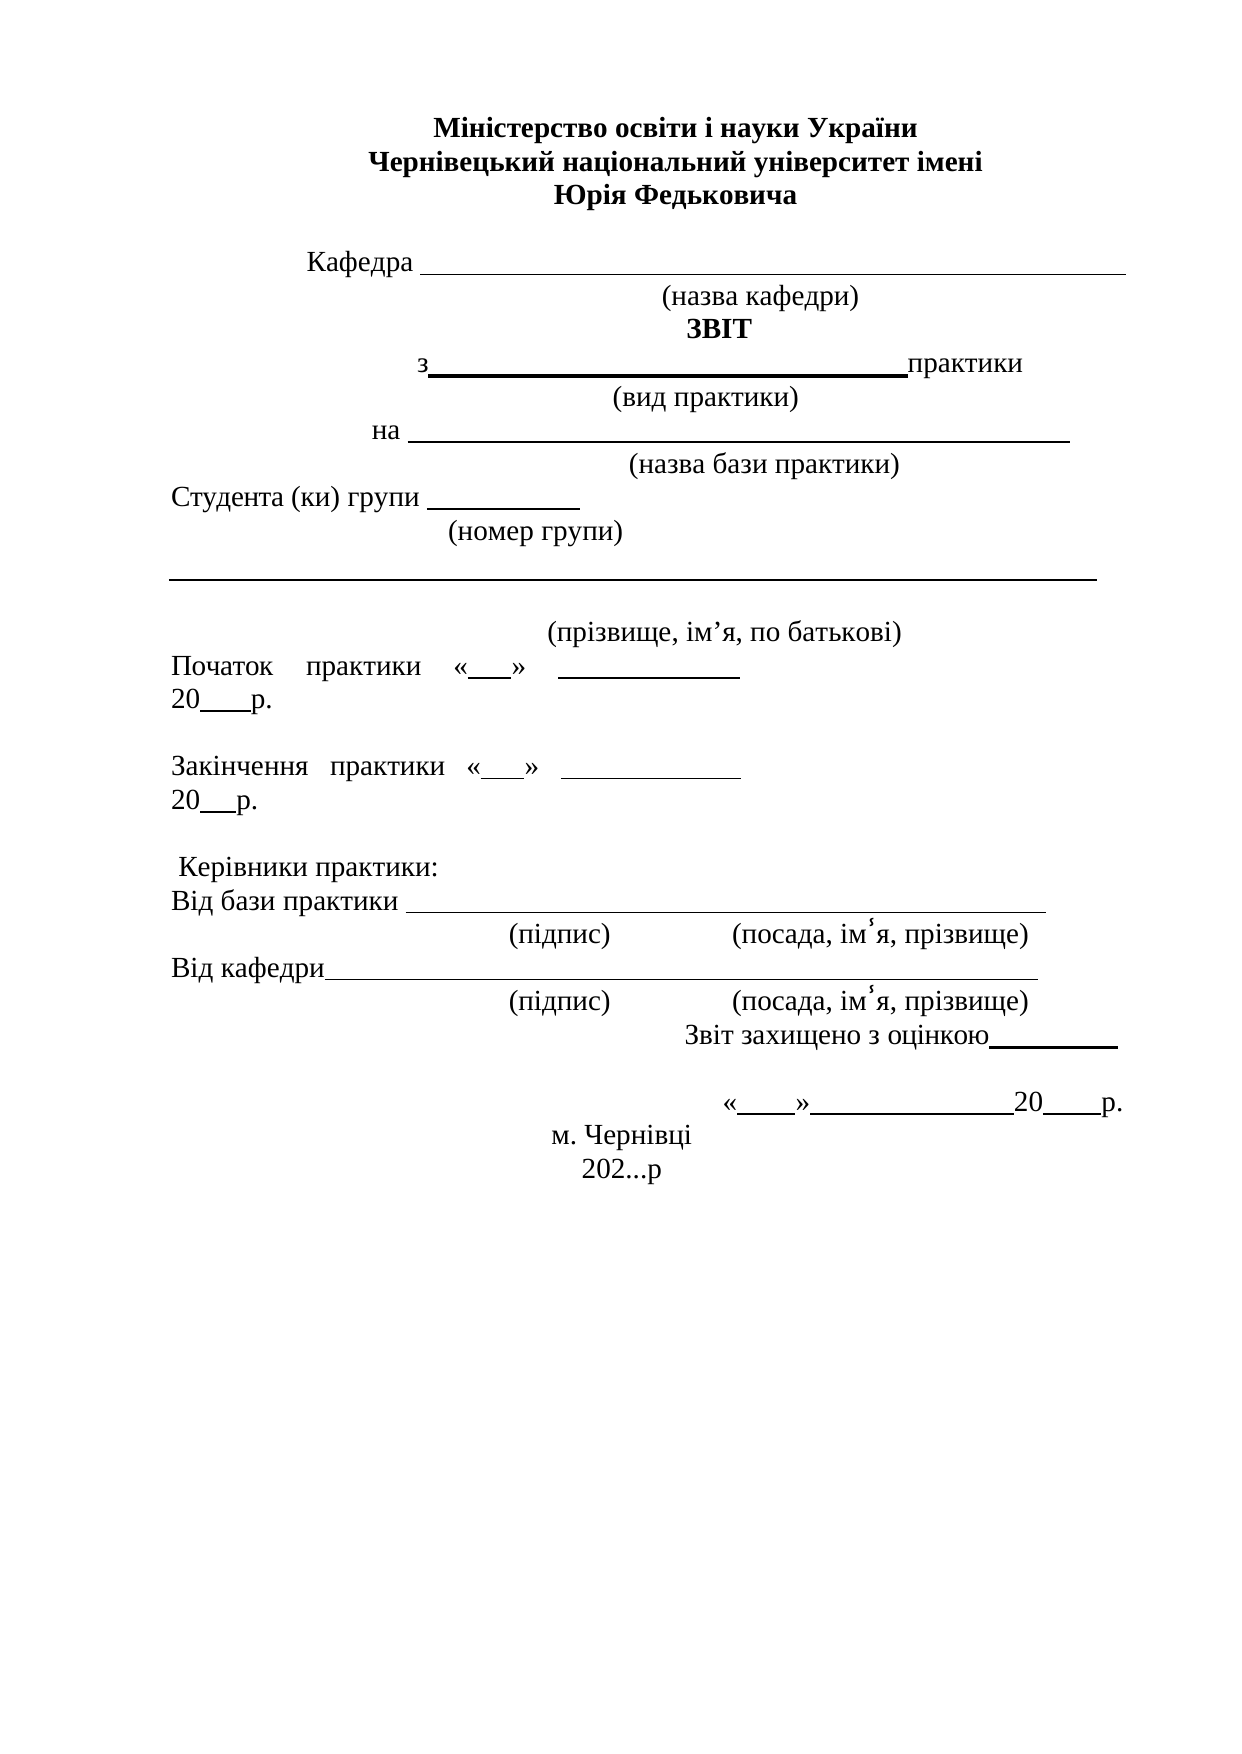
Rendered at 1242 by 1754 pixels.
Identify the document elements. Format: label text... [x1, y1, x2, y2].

text (прізвище, ім’я, по батькові) [547, 614, 1198, 648]
text (вид практики) [234, 379, 1177, 412]
text Студента (ки) групи [171, 479, 1198, 513]
text ЗВІТ [351, 312, 1087, 345]
text Звіт захищено з оцінкою [684, 1017, 1198, 1050]
text на [244, 412, 1198, 446]
text (підпис) (посада, імⸯя, прізвище) [508, 916, 1198, 950]
text (назва кафедри) [351, 278, 1170, 312]
text Закінчення практики « » [171, 748, 1198, 782]
text (підпис) (посада, імⸯя, прізвище) [508, 983, 1198, 1017]
text « » 20 р. [648, 1084, 1198, 1117]
text Початок практики « » [171, 648, 1198, 681]
text (номер групи) [448, 513, 1198, 546]
text 20 р. [171, 681, 1198, 715]
text з практики [242, 345, 1198, 379]
text Кафедра [234, 244, 1198, 278]
text Міністерство освіти і науки України Чернівецький національний університет імені Юрія Федьковича [351, 110, 1000, 211]
text Керівники практики: [178, 849, 1198, 883]
text Від кафедри [171, 950, 1198, 983]
text м. Чернівці 202...р [517, 1117, 726, 1184]
text 20 р. [171, 782, 1198, 816]
text (назва бази практики) [629, 446, 1198, 479]
text Від бази практики [171, 883, 1198, 916]
